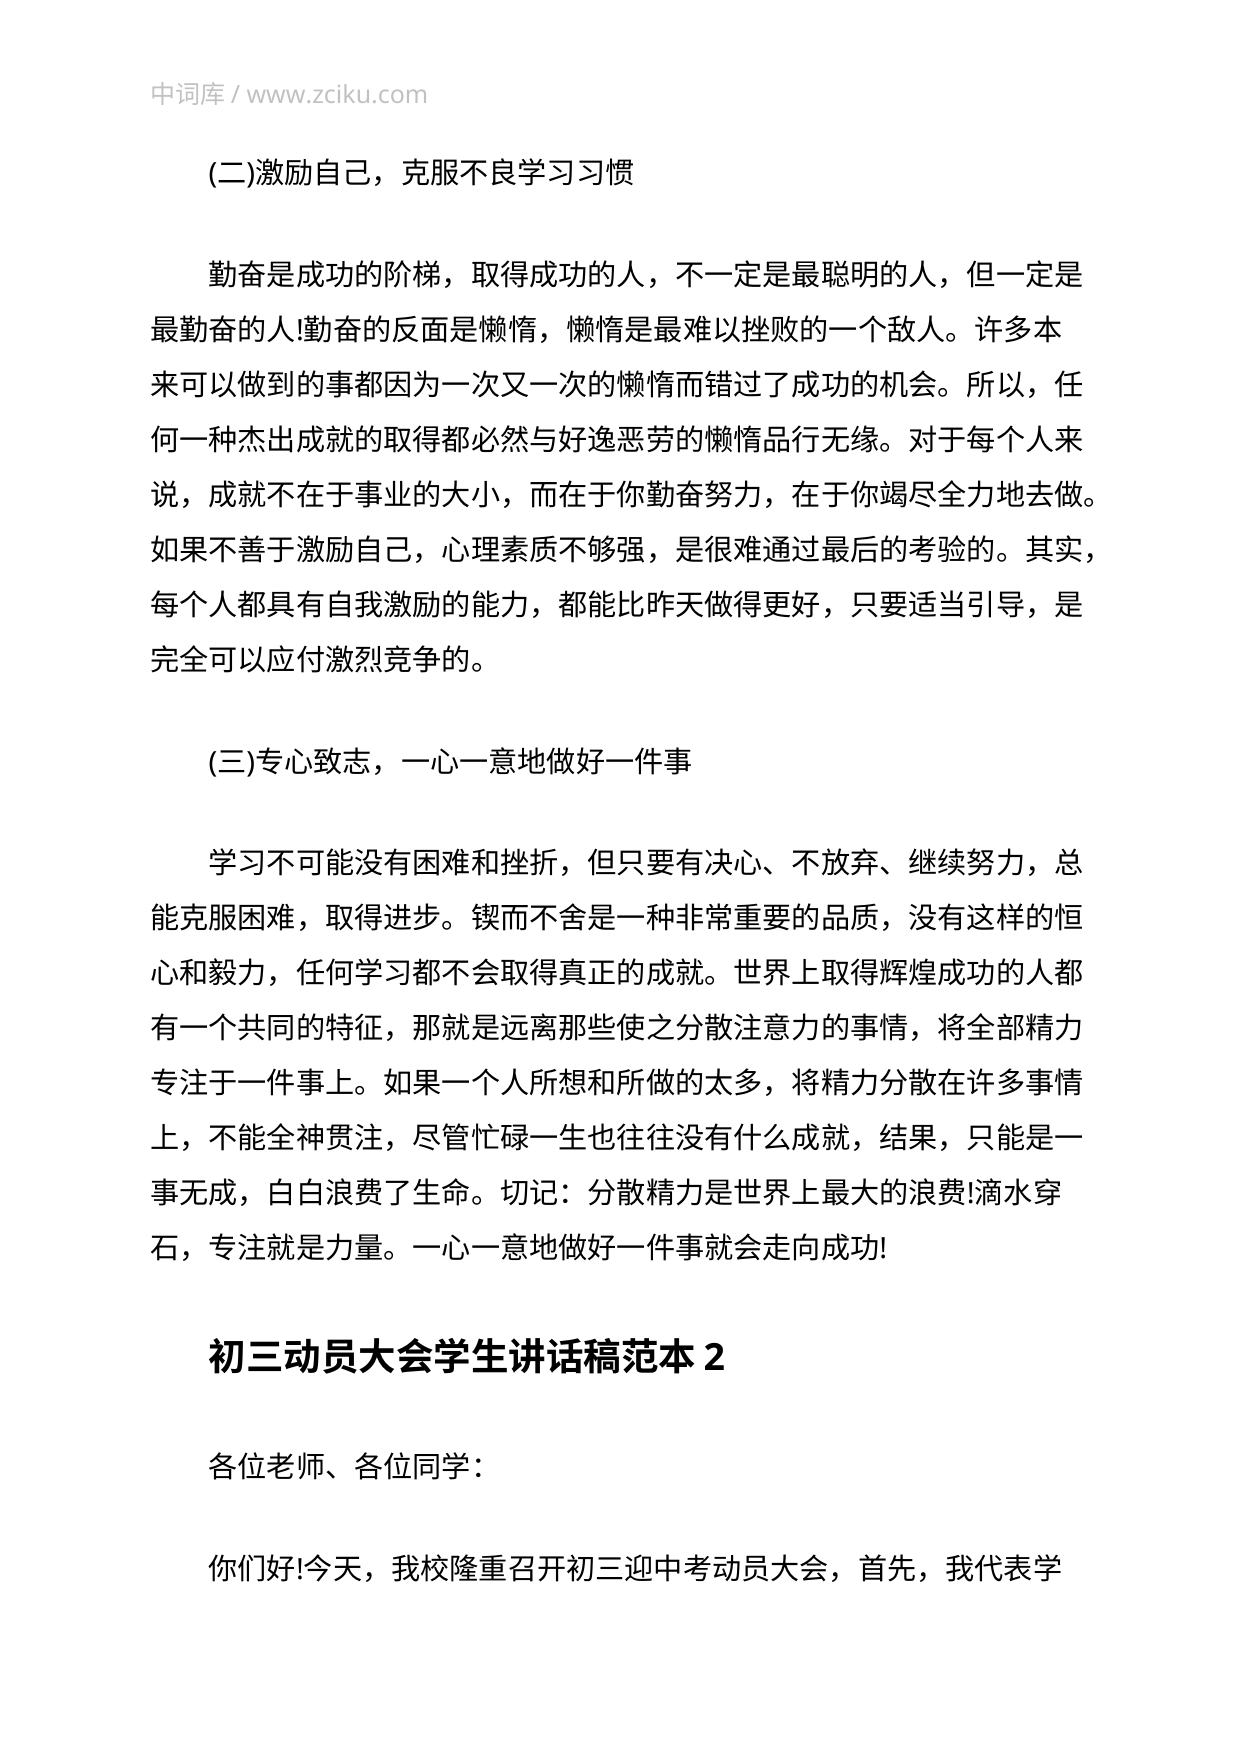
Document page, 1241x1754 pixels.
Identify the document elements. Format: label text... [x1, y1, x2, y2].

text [150, 1546, 1090, 1588]
text 初三动员大会学生讲话稿范本2 [150, 1326, 1090, 1381]
text (三)专心致志，一心一意地做好一件事 [150, 738, 1090, 781]
text 各位老师、各位同学： [150, 1444, 1090, 1486]
text 学习不可能没有困难和挫折，但只要有决心、不放弃、继续努力，总能克服困难，取得进步。锲而不舍是一种非常重要的品质，没有这样的恒心和毅力，任何学习都不会取得真正的成就。世界上取得辉煌成功的人都有一个共同的特征，那就是远离那些使之分散注意力的事情，将全部精力专注于一件事上。如果一个人所想和所做的太多，将精力分散在许多事情上，不能全神贯注，尽管忙碌一生也往往没有什么成就，结果，只能是一事无成，白白浪费了生命。切记：分散精力是世界上最大的浪费!滴水穿石，专注就是力量。一心一意地做好一件事就会走向成功! [150, 840, 1090, 1267]
text (二)激励自己，克服不良学习习惯 [150, 150, 1090, 192]
text 勤奋是成功的阶梯，取得成功的人，不一定是最聪明的人，但一定是最勤奋的人!勤奋的反面是懒惰，懒惰是最难以挫败的一个敌人。许多本来可以做到的事都因为一次又一次的懒惰而错过了成功的机会。所以，任何一种杰出成就的取得都必然与好逸恶劳的懒惰品行无缘。对于每个人来说，成就不在于事业的大小，而在于你勤奋努力，在于你竭尽全力地去做。如果不善于激励自己，心理素质不够强，是很难通过最后的考验的。其实，每个人都具有自我激励的能力，都能比昨天做得更好，只要适当引导，是完全可以应付激烈竞争的。 [150, 252, 1090, 679]
